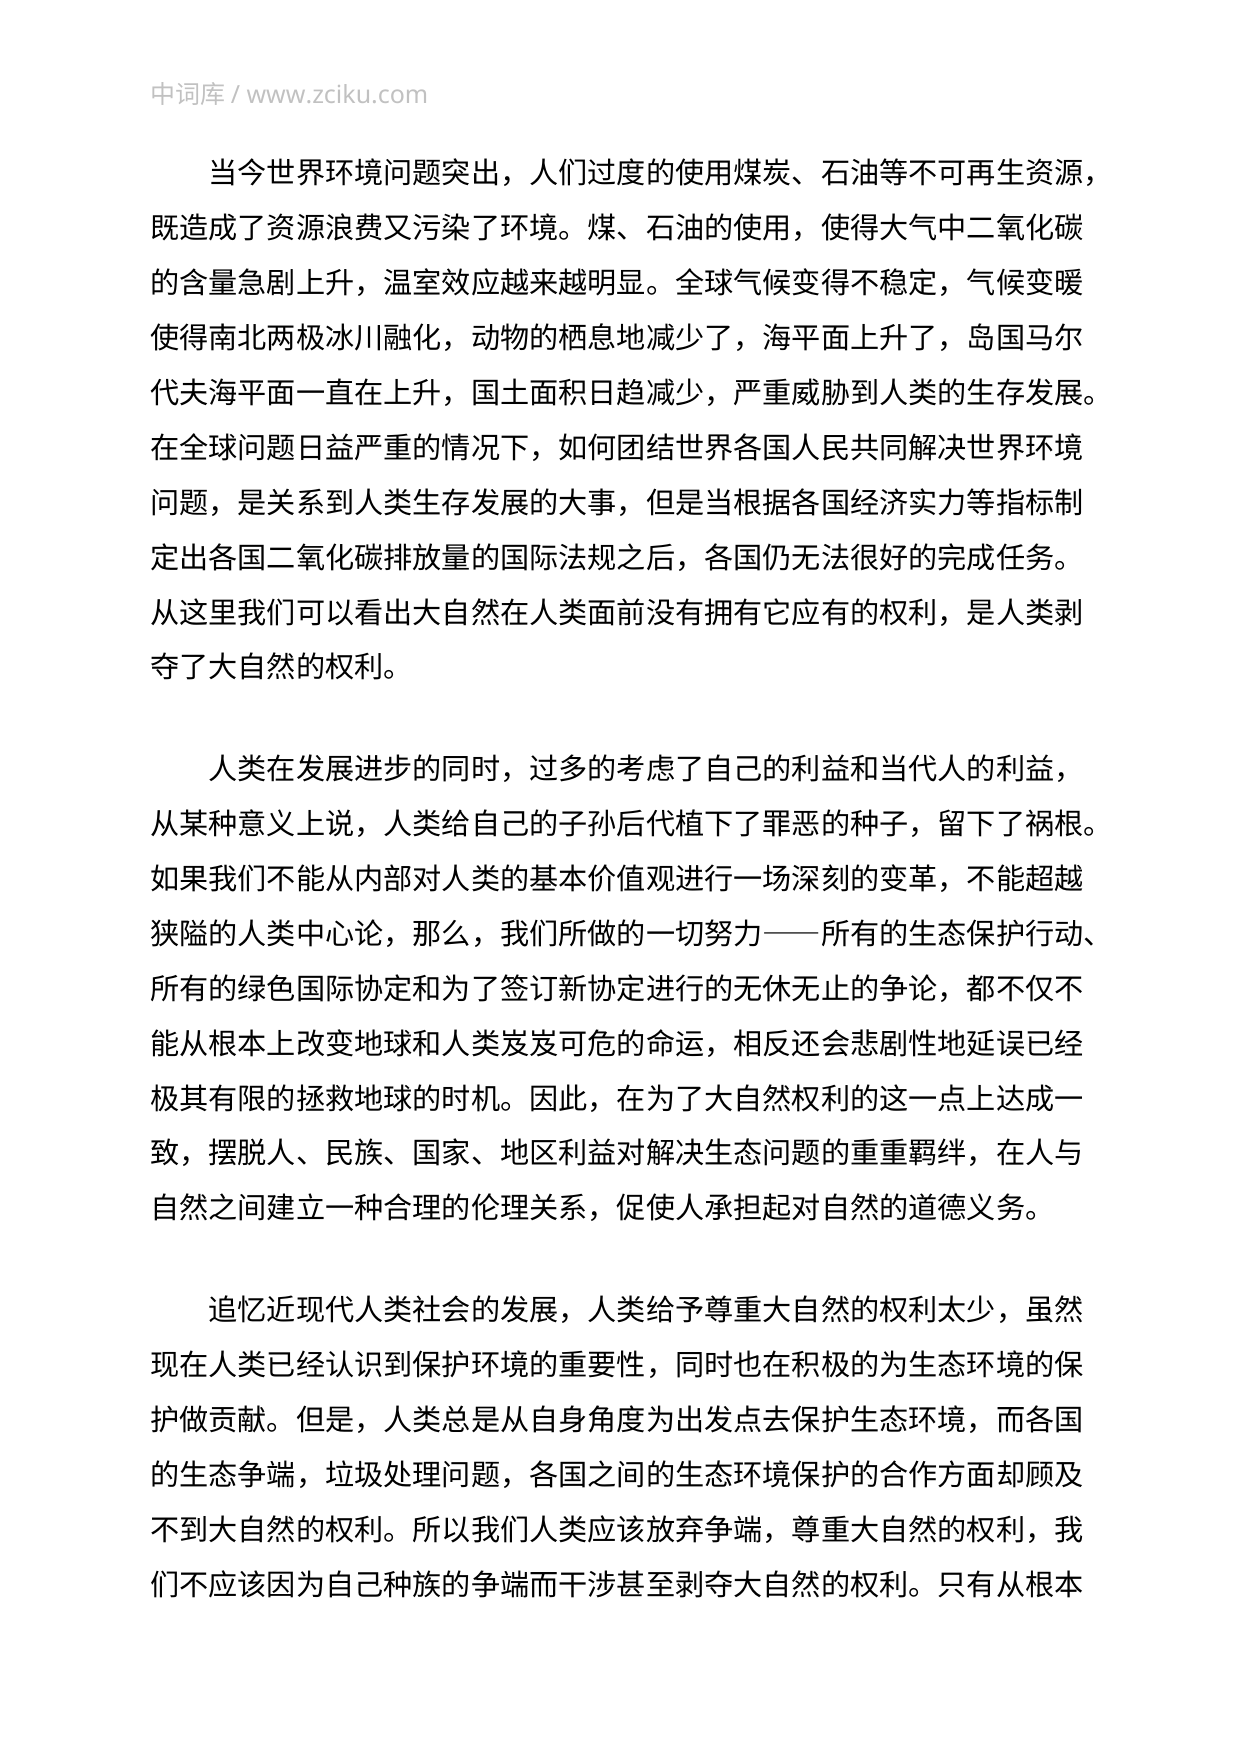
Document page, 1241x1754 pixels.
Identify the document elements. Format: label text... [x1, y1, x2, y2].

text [150, 1287, 1090, 1603]
text 当今世界环境问题突出，人们过度的使用煤炭、石油等不可再生资源，既造成了资源浪费又污染了环境。煤、石油的使用，使得大气中二氧化碳的含量急剧上升，温室效应越来越明显。全球气候变得不稳定，气候变暖使得南北两极冰川融化，动物的栖息地减少了，海平面上升了，岛国马尔代夫海平面一直在上升，国土面积日趋减少，严重威胁到人类的生存发展。在全球问题日益严重的情况下，如何团结世界各国人民共同解决世界环境问题，是关系到人类生存发展的大事，但是当根据各国经济实力等指标制定出各国二氧化碳排放量的国际法规之后，各国仍无法很好的完成任务。从这里我们可以看出大自然在人类面前没有拥有它应有的权利，是人类剥夺了大自然的权利。 [150, 150, 1090, 686]
text 人类在发展进步的同时，过多的考虑了自己的利益和当代人的利益，从某种意义上说，人类给自己的子孙后代植下了罪恶的种子，留下了祸根。如果我们不能从内部对人类的基本价值观进行一场深刻的变革，不能超越狭隘的人类中心论，那么，我们所做的一切努力——所有的生态保护行动、所有的绿色国际协定和为了签订新协定进行的无休无止的争论，都不仅不能从根本上改变地球和人类岌岌可危的命运，相反还会悲剧性地延误已经极其有限的拯救地球的时机。因此，在为了大自然权利的这一点上达成一致，摆脱人、民族、国家、地区利益对解决生态问题的重重羁绊，在人与自然之间建立一种合理的伦理关系，促使人承担起对自然的道德义务。 [150, 746, 1090, 1227]
